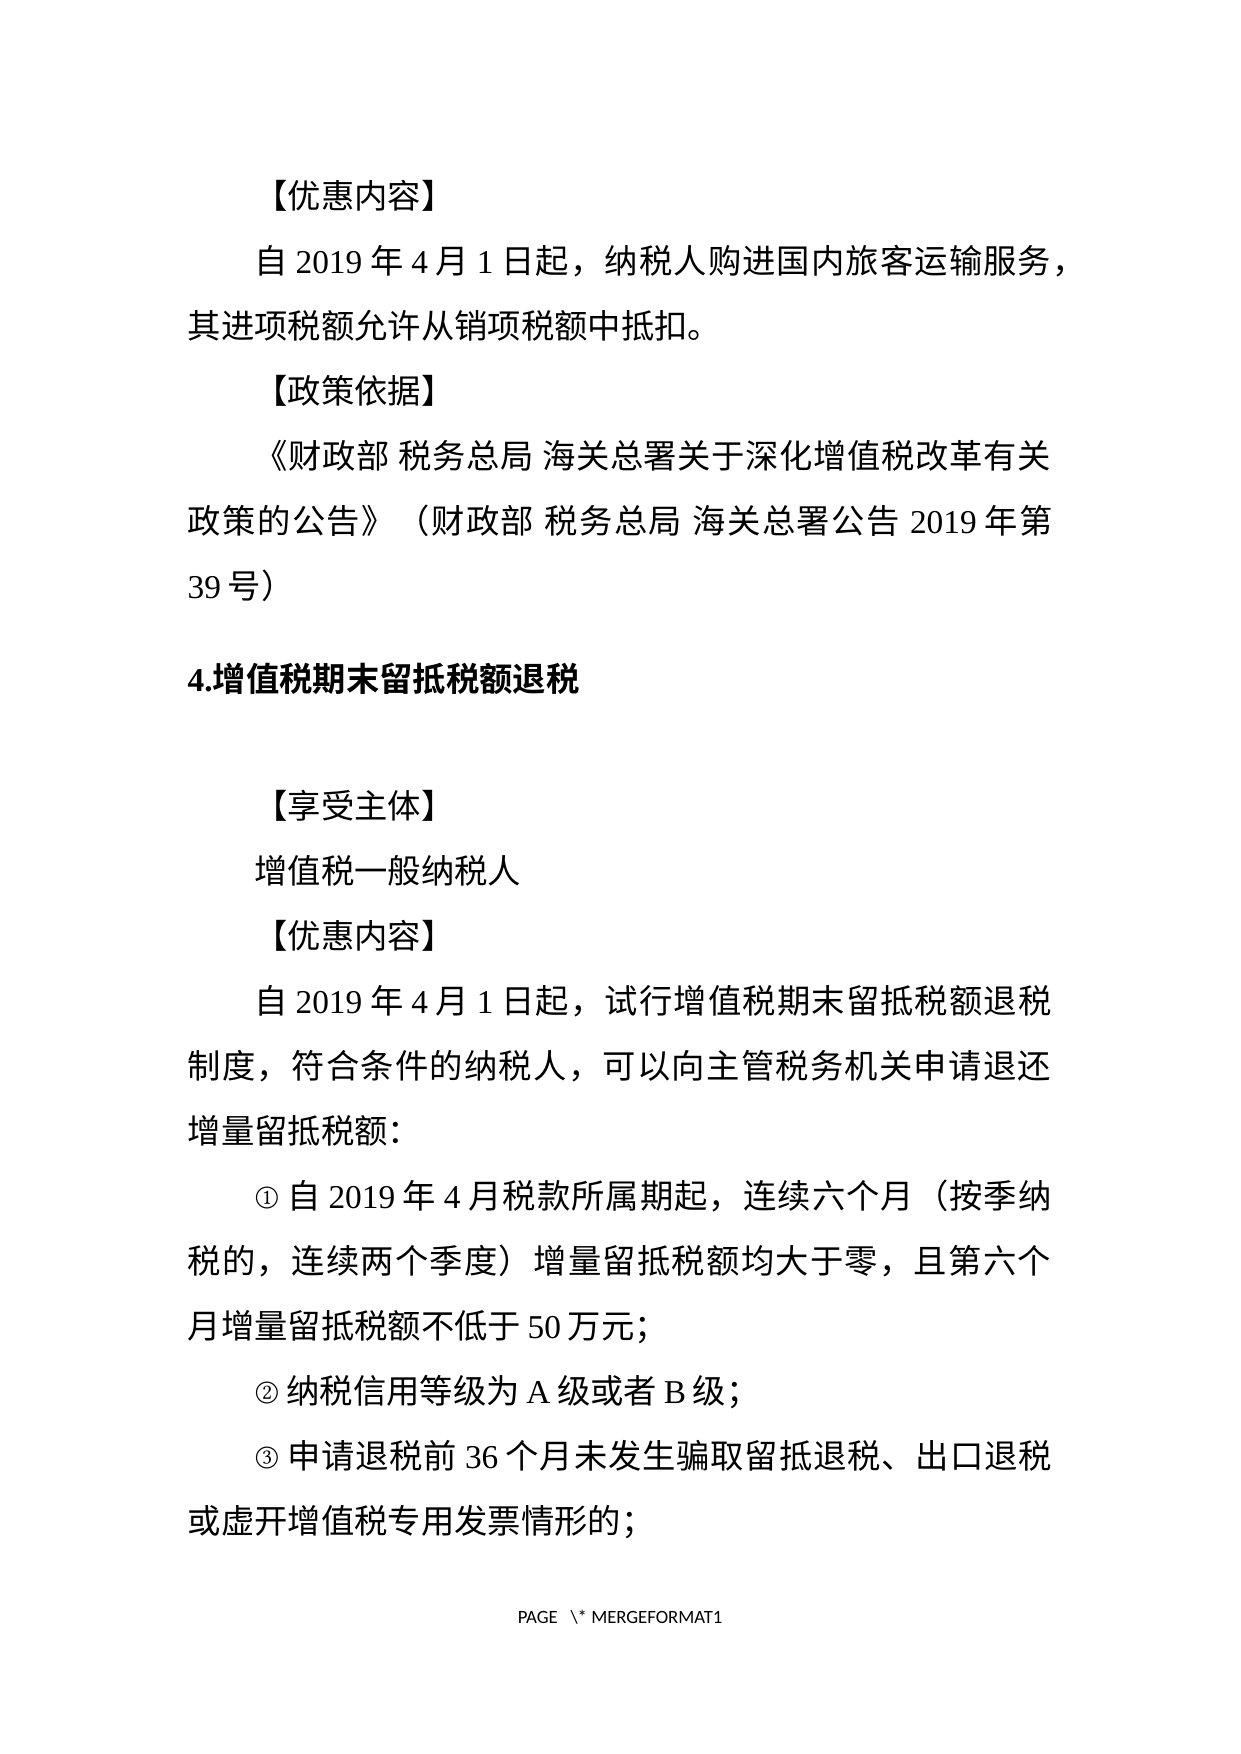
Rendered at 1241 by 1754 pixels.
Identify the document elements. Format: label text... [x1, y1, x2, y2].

text ①自2019年4月税款所属期起，连续六个月（按季纳税的，连续两个季度）增量留抵税额均大于零，且第六个月增量留抵税额不低于50万元； [187, 1161, 1053, 1356]
text 【优惠内容】 [187, 162, 1053, 227]
text 【政策依据】 [187, 357, 1053, 422]
text 自2019年4月1日起，纳税人购进国内旅客运输服务，其进项税额允许从销项税额中抵扣。 [187, 227, 1053, 357]
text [187, 422, 1053, 617]
subtitle 4.增值税期末留抵税额退税 [187, 644, 1053, 709]
text 【享受主体】 [187, 771, 1053, 836]
text ②纳税信用等级为A级或者B级； [187, 1356, 1053, 1421]
text 自2019年4月1日起，试行增值税期末留抵税额退税制度，符合条件的纳税人，可以向主管税务机关申请退还增量留抵税额： [187, 966, 1053, 1161]
text 增值税一般纳税人 [187, 836, 1053, 901]
text 【优惠内容】 [187, 901, 1053, 966]
text ③申请退税前36个月未发生骗取留抵退税、出口退税或虚开增值税专用发票情形的； [187, 1421, 1053, 1551]
